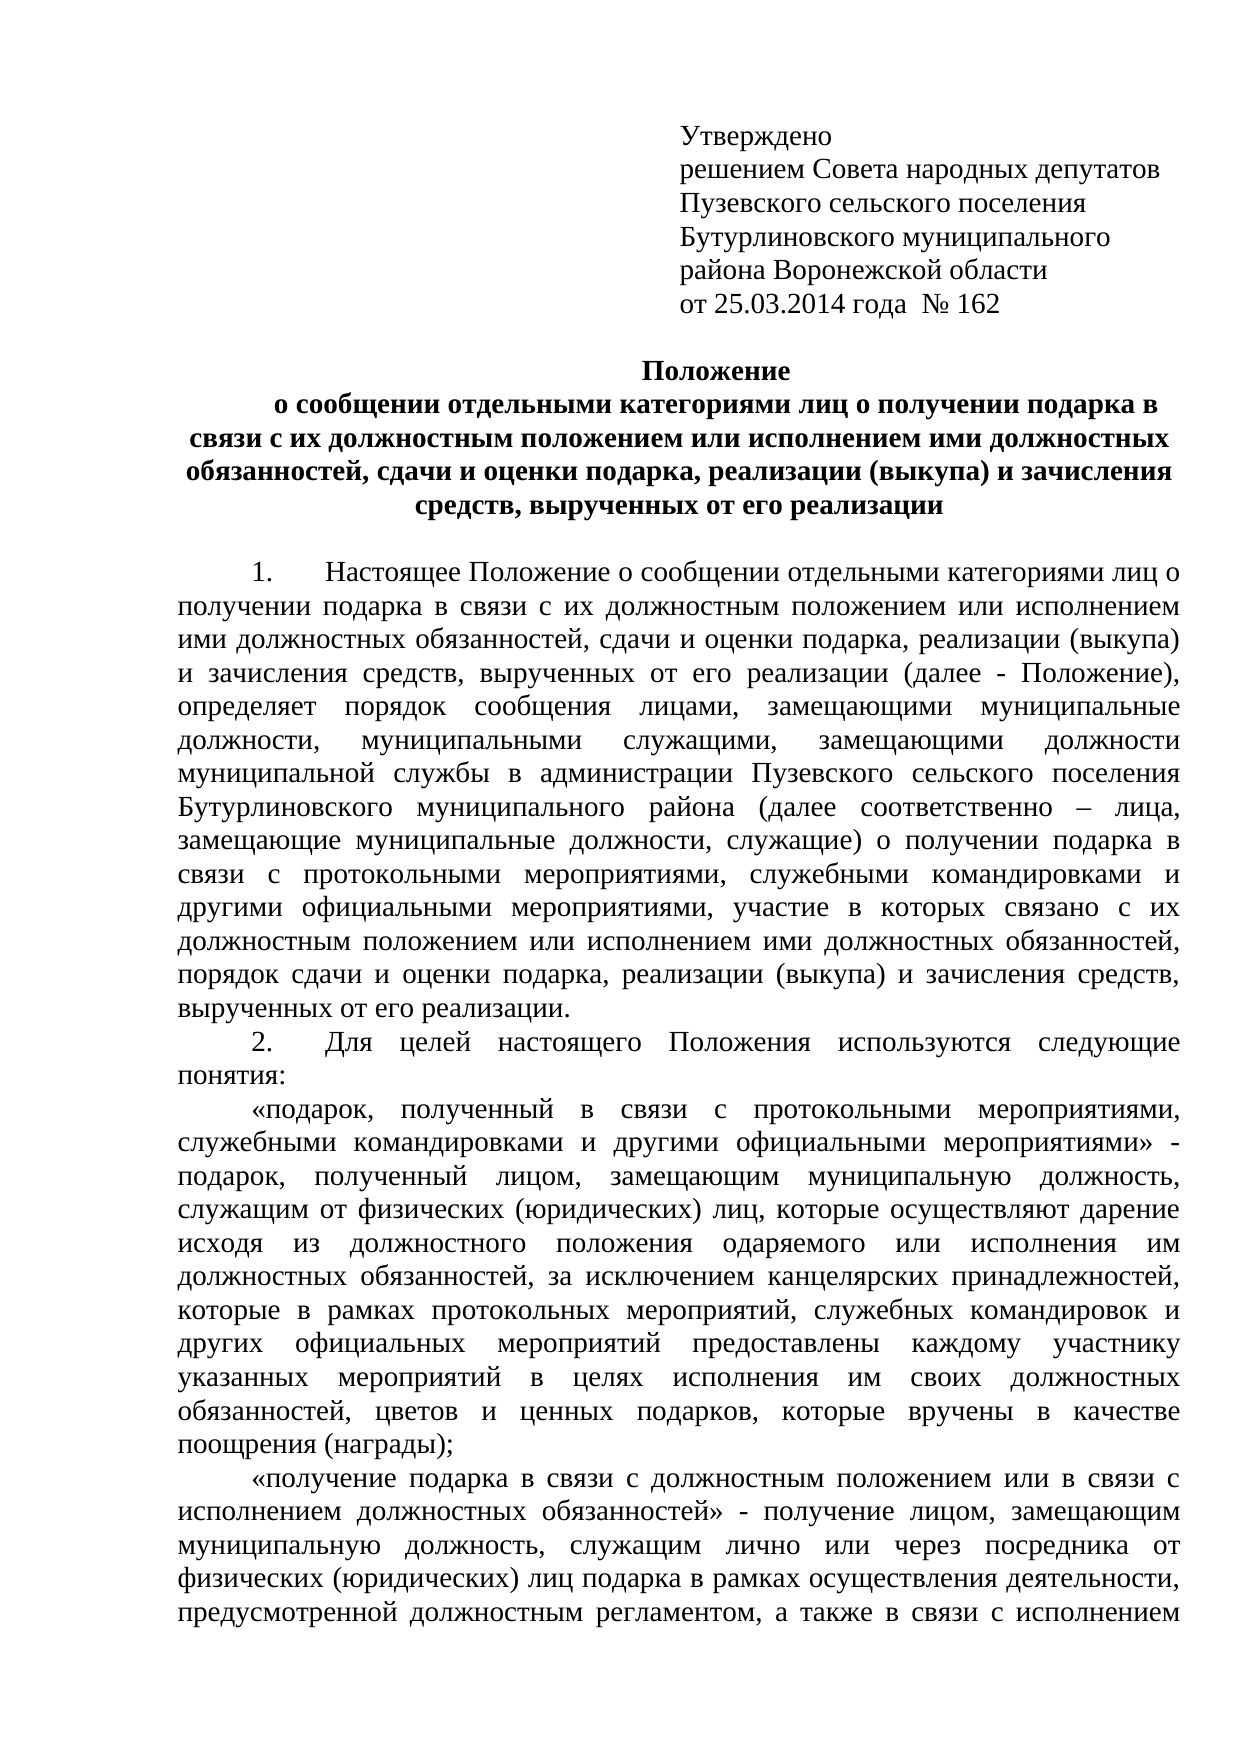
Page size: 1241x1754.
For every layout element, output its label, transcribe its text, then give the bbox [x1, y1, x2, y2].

title Положение [177, 353, 1181, 386]
list Настоящее Положение о сообщении отдельными категориями лиц о получении подарка в связи с их должностным положением или исполнением ими должностных обязанностей, сдачи и оценки подарка, реализации (выкупа) и зачисления средств, вырученных от его реализации (далее - Положение), определяет порядок сообщения лицами, замещающими муниципальные должности, муниципальными служащими, замещающими должности муниципальной службы в администрации Пузевского сельского поселения Бутурлиновского муниципального района (далее соответственно – лица, замещающие муниципальные должности, служащие) о получении подарка в связи с протокольными мероприятиями, служебными командировками и другими официальными мероприятиями, участие в которых связано с их должностным положением или исполнением ими должностных обязанностей, порядок сдачи и оценки подарка, реализации (выкупа) и зачисления средств, вырученных от его реализации. [177, 554, 1181, 1024]
text Утверждено [679, 118, 1181, 152]
text «подарок, полученный в связи с протокольными мероприятиями, служебными командировками и другими официальными мероприятиями» - подарок, полученный лицом, замещающим муниципальную должность, служащим от физических (юридических) лиц, которые осуществляют дарение исходя из должностного положения одаряемого или исполнения им должностных обязанностей, за исключением канцелярских принадлежностей, которые в рамках протокольных мероприятий, служебных командировок и других официальных мероприятий предоставлены каждому участнику указанных мероприятий в целях исполнения им своих должностных обязанностей, цветов и ценных подарков, которые вручены в качестве поощрения (награды); [177, 1091, 1181, 1460]
text решением Совета народных депутатов Пузевского сельского поселения Бутурлиновского муниципального района Воронежской области [679, 152, 1181, 286]
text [177, 1460, 1181, 1627]
title о сообщении отдельными категориями лиц о получении подарка в связи с их должностным положением или исполнением ими должностных обязанностей, сдачи и оценки подарка, реализации (выкупа) и зачисления средств, вырученных от его реализации [177, 386, 1181, 521]
text от 25.03.2014 года № 162 [679, 286, 1181, 319]
list Для целей настоящего Положения используются следующие понятия: [177, 1024, 1181, 1091]
